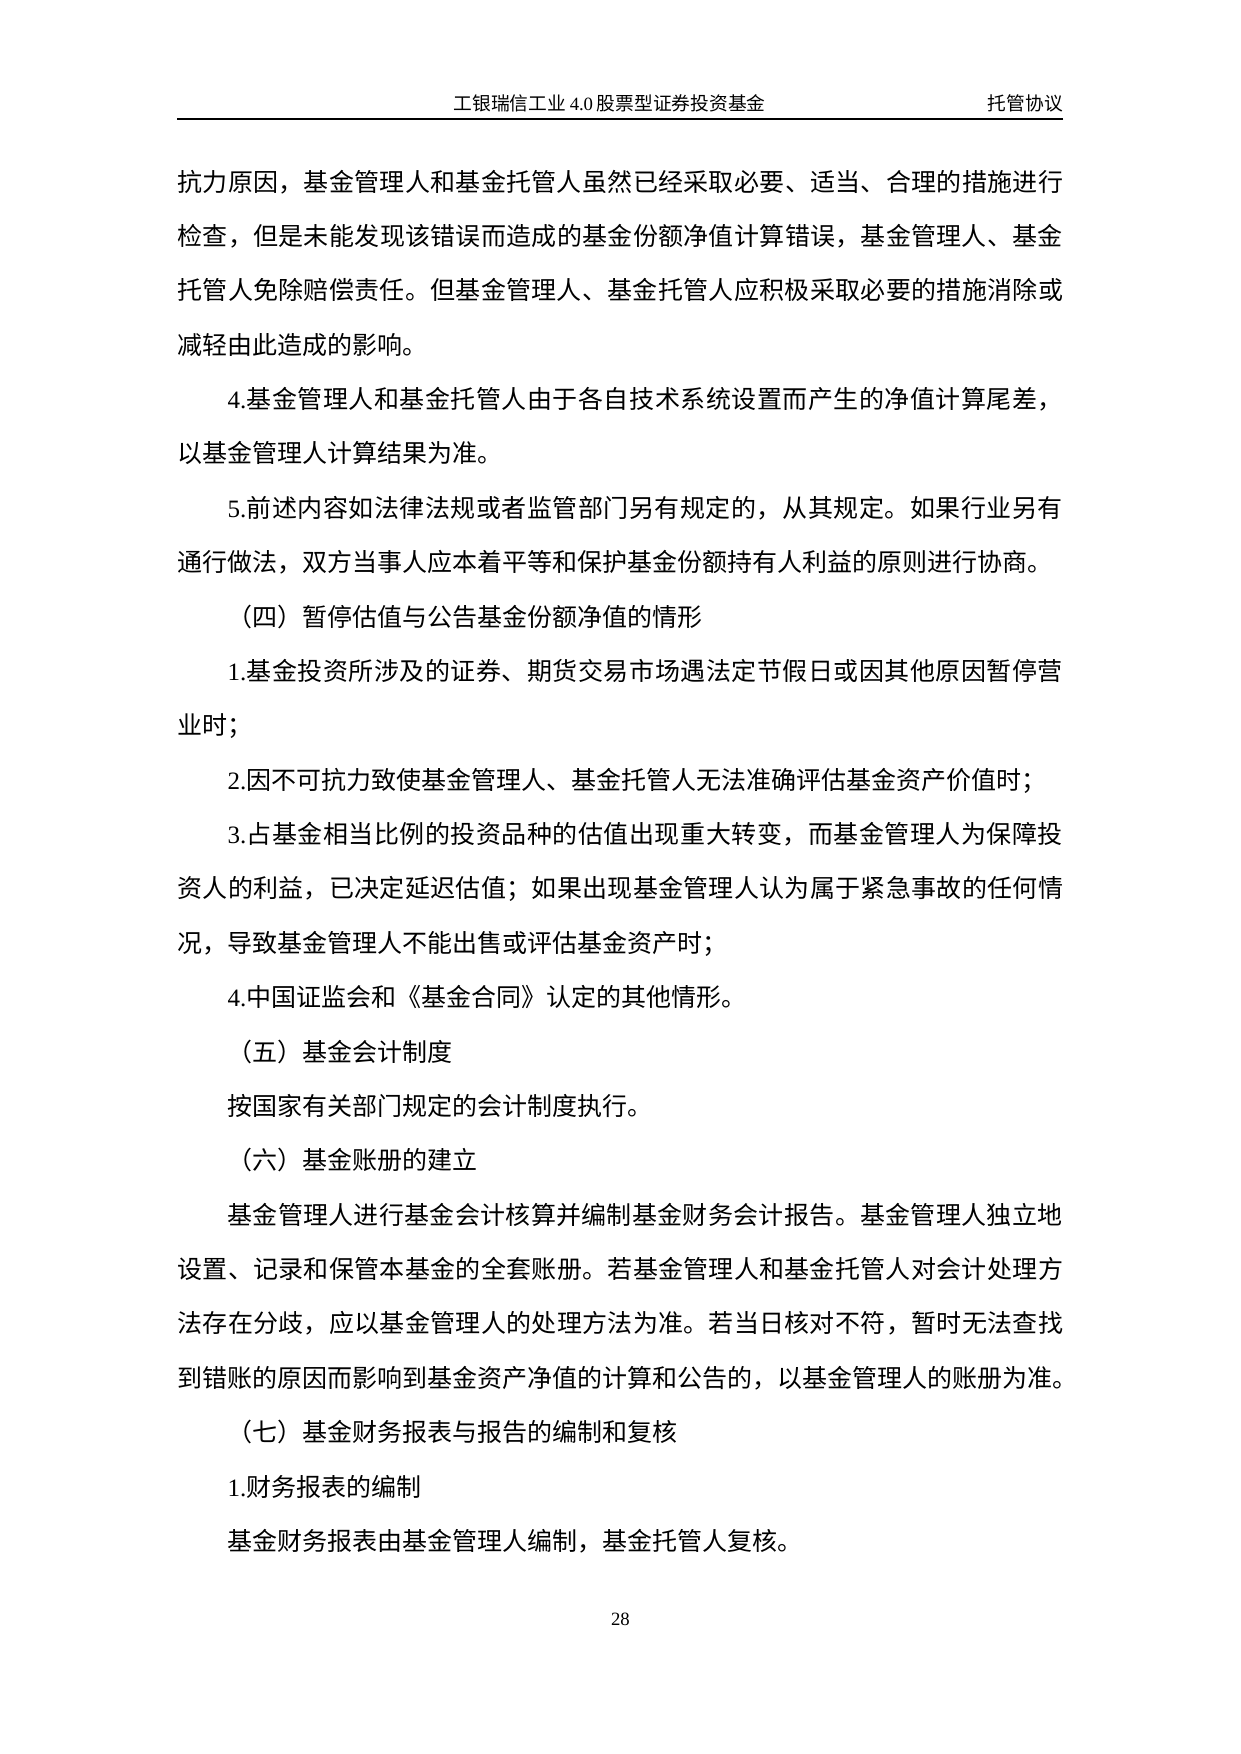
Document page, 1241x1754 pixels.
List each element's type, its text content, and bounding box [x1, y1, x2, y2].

text 2.因不可抗力致使基金管理人、基金托管人无法准确评估基金资产价值时； [177, 760, 1063, 796]
text 4.中国证监会和《基金合同》认定的其他情形。 [177, 978, 1063, 1014]
text 1.财务报表的编制 [177, 1467, 1063, 1503]
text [177, 162, 1063, 361]
text 1.基金投资所涉及的证券、期货交易市场遇法定节假日或因其他原因暂停营业时； [177, 651, 1063, 742]
text 按国家有关部门规定的会计制度执行。 [177, 1086, 1063, 1123]
text 基金管理人进行基金会计核算并编制基金财务会计报告。基金管理人独立地设置、记录和保管本基金的全套账册。若基金管理人和基金托管人对会计处理方法存在分歧，应以基金管理人的处理方法为准。若当日核对不符，暂时无法查找到错账的原因而影响到基金资产净值的计算和公告的，以基金管理人的账册为准。 [177, 1195, 1063, 1394]
text 4.基金管理人和基金托管人由于各自技术系统设置而产生的净值计算尾差，以基金管理人计算结果为准。 [177, 379, 1063, 470]
text （五）基金会计制度 [177, 1032, 1063, 1068]
text 5.前述内容如法律法规或者监管部门另有规定的，从其规定。如果行业另有通行做法，双方当事人应本着平等和保护基金份额持有人利益的原则进行协商。 [177, 488, 1063, 579]
text （四）暂停估值与公告基金份额净值的情形 [177, 597, 1063, 633]
text 基金财务报表由基金管理人编制，基金托管人复核。 [177, 1521, 1063, 1558]
text （六）基金账册的建立 [177, 1141, 1063, 1177]
text 3.占基金相当比例的投资品种的估值出现重大转变，而基金管理人为保障投资人的利益，已决定延迟估值；如果出现基金管理人认为属于紧急事故的任何情况，导致基金管理人不能出售或评估基金资产时； [177, 814, 1063, 959]
text （七）基金财务报表与报告的编制和复核 [177, 1413, 1063, 1449]
